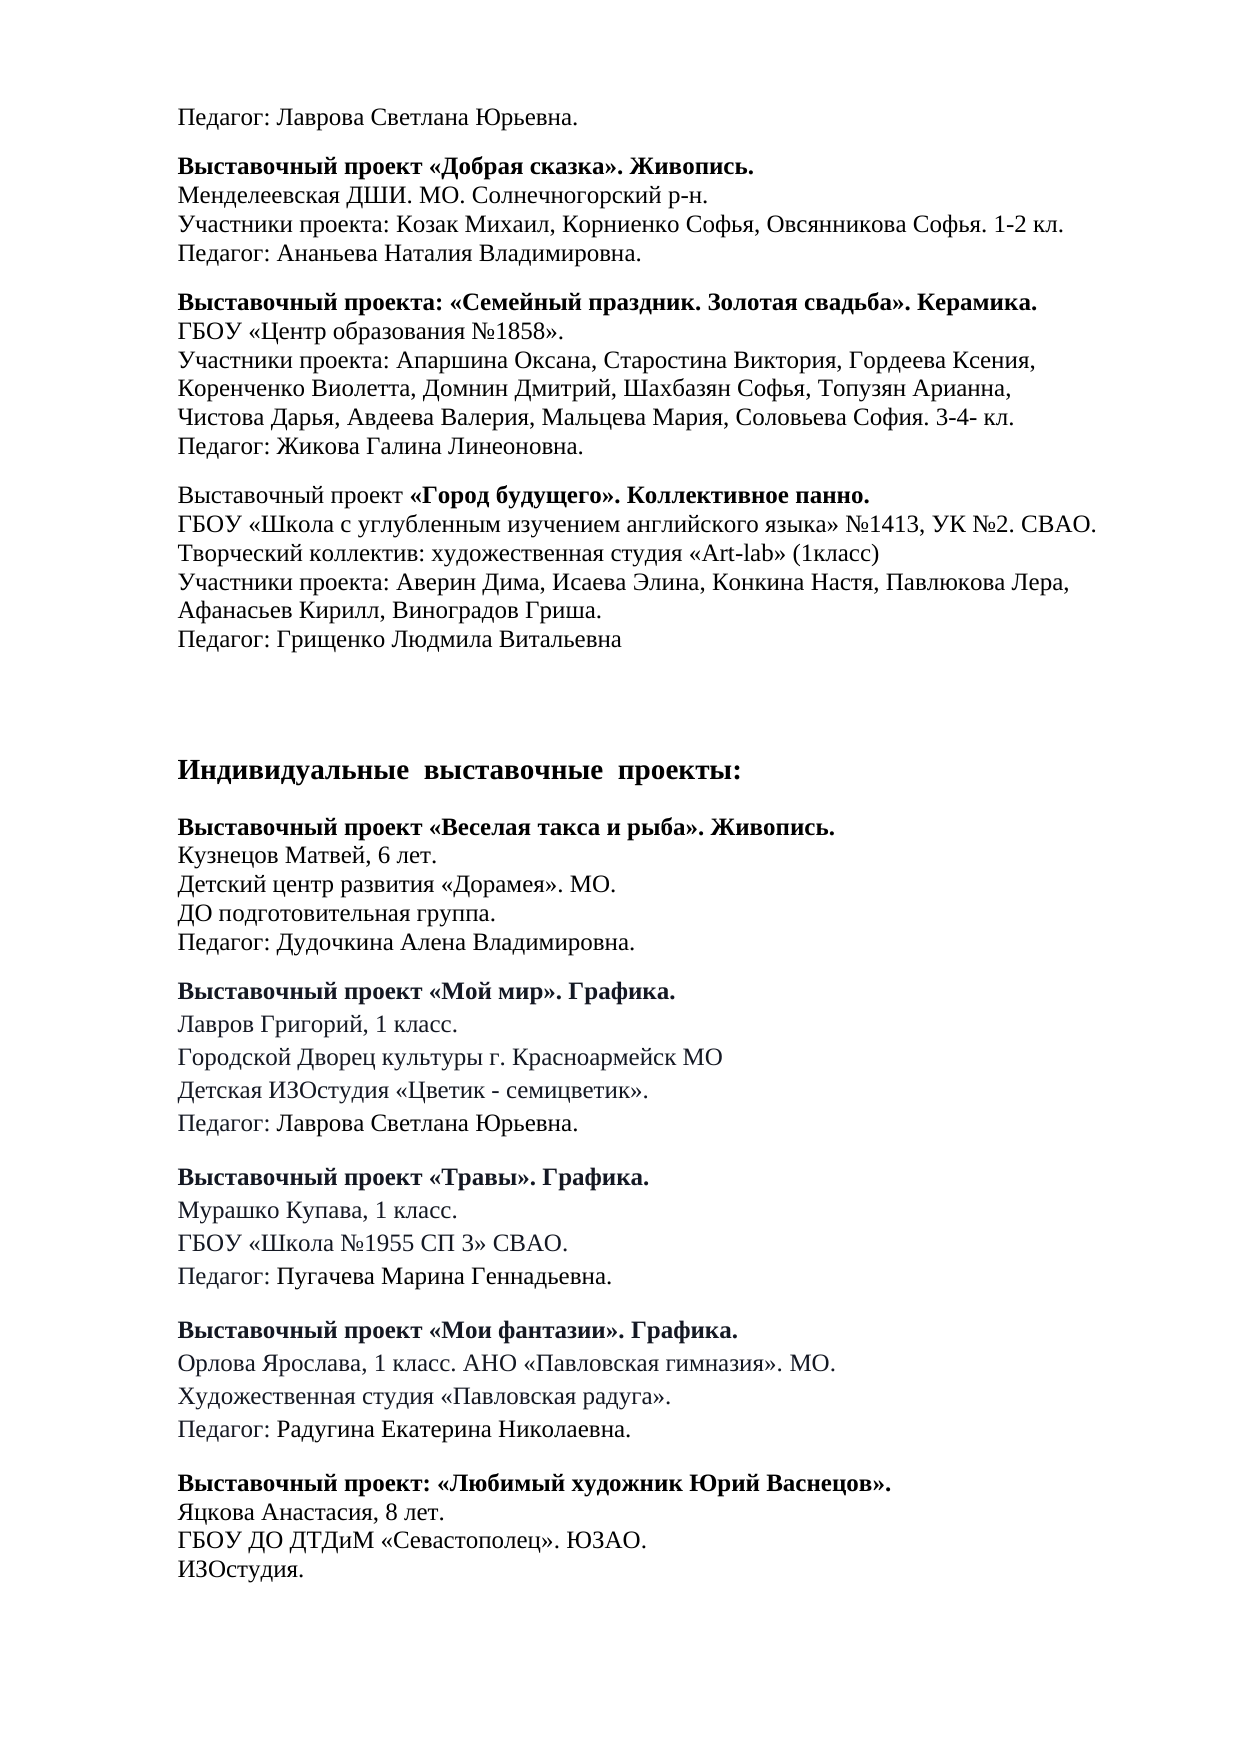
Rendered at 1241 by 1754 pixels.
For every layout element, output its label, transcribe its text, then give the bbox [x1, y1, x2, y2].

text Яцкова Анастасия, 8 лет. [177, 1497, 1152, 1525]
text ГБОУ «Школа №1955 СП 3» СВАО. Педагог: Пугачева Марина Геннадьевна. [177, 1228, 1152, 1290]
text Участники проекта: Аверин Дима, Исаева Элина, Конкина Настя, Павлюкова Лера, Афанасьев Кирилл, Виноградов Гриша. [177, 567, 1152, 624]
text ГБОУ ДО ДТДиМ «Севастополец». ЮЗАО. ИЗОстудия. [177, 1525, 1152, 1583]
text Выставочный проект «Мой мир». Графика. Лавров Григорий, 1 класс. [177, 976, 1152, 1038]
text Творческий коллектив: художественная студия «Art-lab» (1класс) [177, 538, 1152, 567]
text Педагог: Дудочкина Алена Владимировна. [177, 927, 1152, 955]
text Городской Дворец культуры г. Красноармейск МО Детская ИЗОстудия «Цветик - семицветик». Педагог: Лаврова Светлана Юрьевна. [177, 1042, 1152, 1137]
text Выставочный проект «Травы». Графика. Мурашко Купава, 1 класс. [177, 1162, 1152, 1224]
text Выставочный проект «Мои фантазии». Графика. Орлова Ярослава, 1 класс. АНО «Павловская гимназия». МО. Художественная студия «Павловская радуга». Педагог: Радугина Екатерина Николаевна. [177, 1315, 1152, 1443]
text Выставочный проект «Добрая сказка». Живопись. Менделеевская ДШИ. МО. Солнечногорский р-н. Участники проекта: Козак Михаил, Корниенко Софья, Овсянникова Софья. 1-2 кл. Педагог: Ананьева Наталия Владимировна. [177, 151, 1152, 266]
text ГБОУ «Школа с углубленным изучением английского языка» №1413, УК №2. СВАО. [177, 509, 1152, 538]
text ДО подготовительная группа. [177, 898, 1152, 927]
text Выставочный проект «Город будущего». Коллективное панно. [177, 481, 1152, 509]
text Выставочный проект: «Любимый художник Юрий Васнецов». [177, 1468, 1152, 1497]
text Индивидуальные выставочные проекты: [177, 752, 1152, 786]
text Выставочный проект «Веселая такса и рыба». Живопись. Кузнецов Матвей, 6 лет. [177, 812, 1152, 869]
text Педагог: Грищенко Людмила Витальевна [177, 624, 1152, 653]
text Выставочный проекта: «Семейный праздник. Золотая свадьба». Керамика. ГБОУ «Центр образования №1858». Участники проекта: Апаршина Оксана, Старостина Виктория, Гордеева Ксения, Коренченко Виолетта, Домнин Дмитрий, Шахбазян Софья, Топузян Арианна, Чистова Дарья, Авдеева Валерия, Мальцева Мария, Соловьева София. 3-4- кл. Педагог: Жикова Галина Линеоновна. [177, 287, 1152, 460]
text Детский центр развития «Дорамея». МО. [177, 869, 1152, 898]
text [177, 102, 1152, 131]
